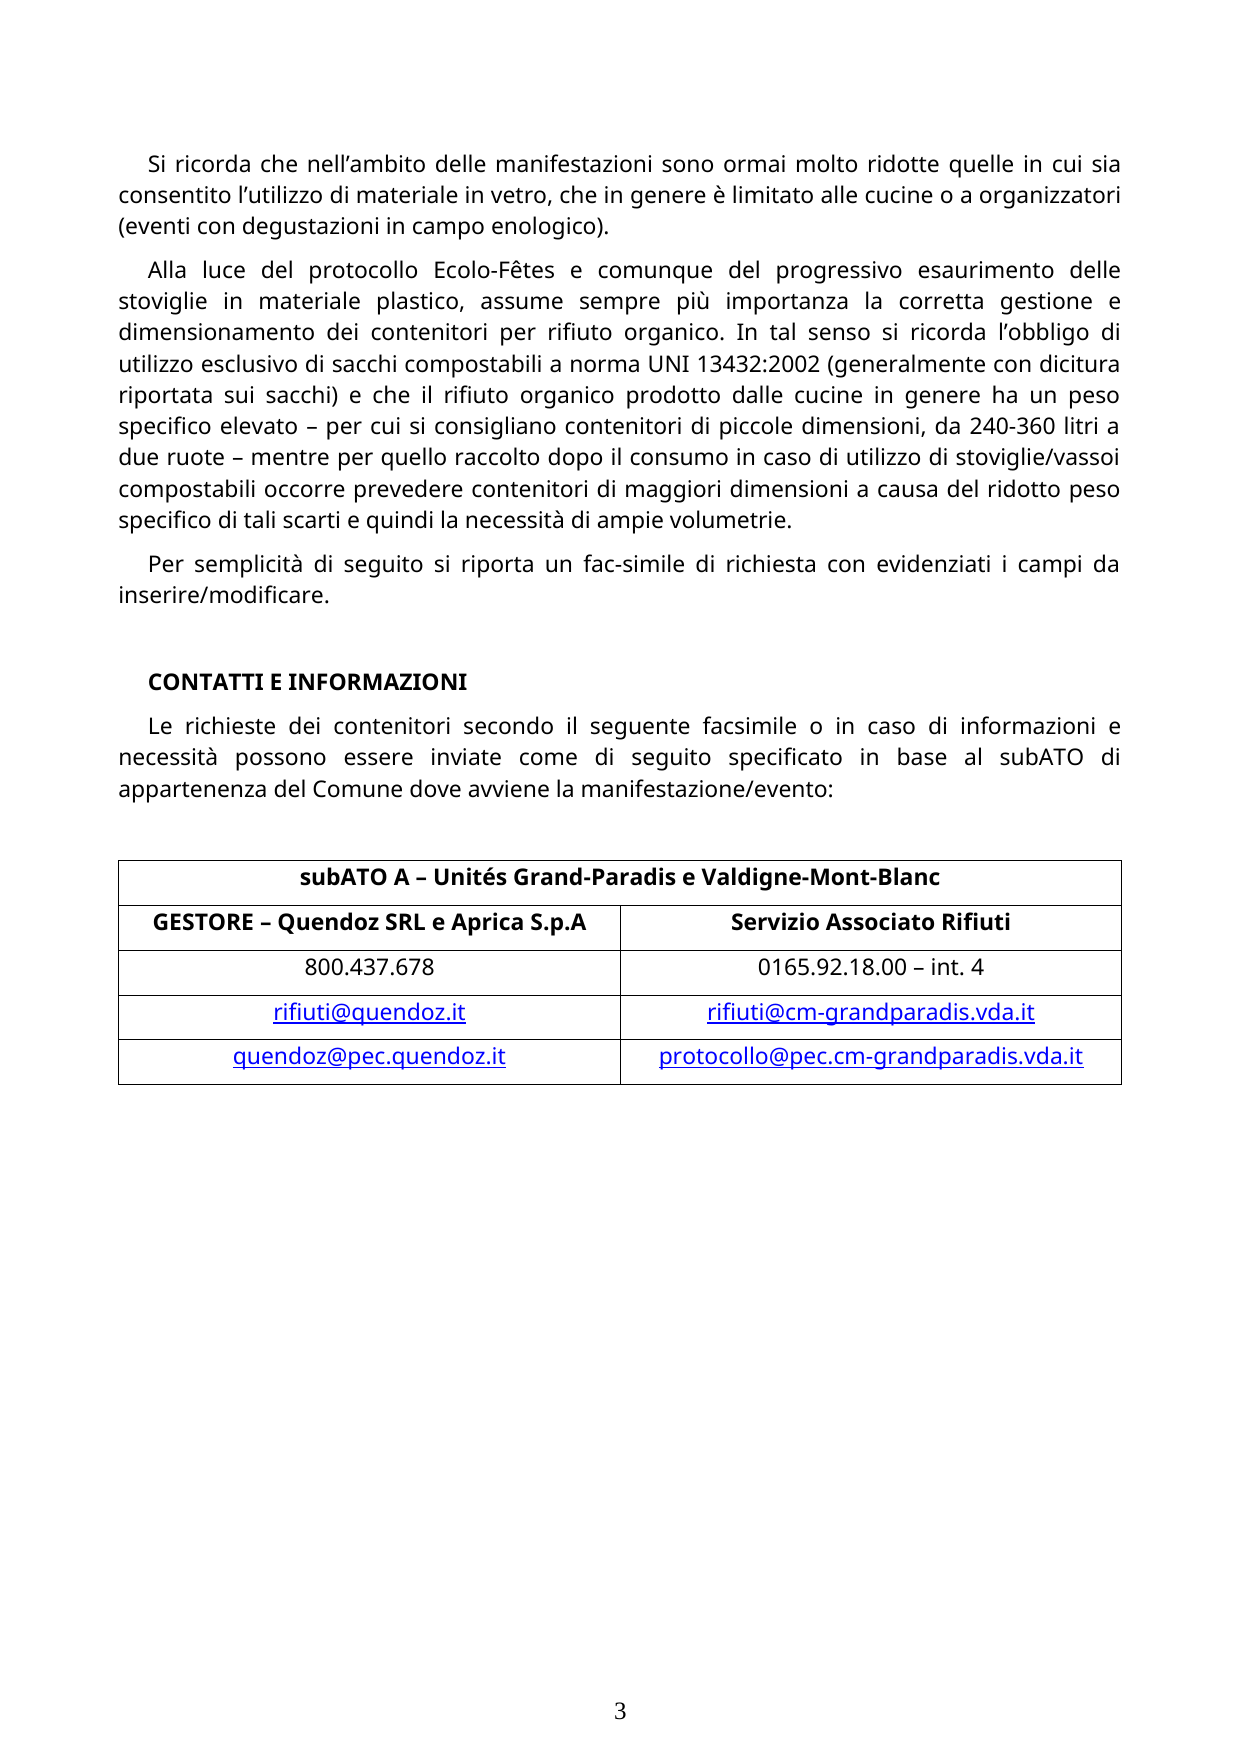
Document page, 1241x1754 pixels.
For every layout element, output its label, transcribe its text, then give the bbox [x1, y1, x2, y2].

text Si ricorda che nell’ambito delle manifestazioni sono ormai molto ridotte quelle in cui sia consentito l’utilizzo di materiale in vetro, che in genere è limitato alle cucine o a organizzatori (eventi con degustazioni in campo enologico). [118, 148, 1122, 241]
table_cell 800.437.678 [119, 951, 620, 994]
text Per semplicità di seguito si riporta un fac-simile di richiesta con evidenziati i campi da inserire/modificare. [118, 548, 1122, 610]
table_cell quendoz@pec.quendoz.it [119, 1040, 620, 1084]
table_header subATO A – Unités Grand-Paradis e Valdigne-Mont-Blanc [119, 861, 1121, 905]
text Le richieste dei contenitori secondo il seguente facsimile o in caso di informazioni e necessità possono essere inviate come di seguito specificato in base al subATO di appartenenza del Comune dove avviene la manifestazione/evento: [118, 710, 1122, 804]
table_cell rifiuti@cm-grandparadis.vda.it [621, 996, 1121, 1039]
table_cell rifiuti@quendoz.it [119, 996, 620, 1039]
text Alla luce del protocollo Ecolo-Fêtes e comunque del progressivo esaurimento delle stoviglie in materiale plastico, assume sempre più importanza la corretta gestione e dimensionamento dei contenitori per rifiuto organico. In tal senso si ricorda l’obbligo di utilizzo esclusivo di sacchi compostabili a norma UNI 13432:2002 (generalmente con dicitura riportata sui sacchi) e che il rifiuto organico prodotto dalle cucine in genere ha un peso specifico elevato – per cui si consigliano contenitori di piccole dimensioni, da 240-360 litri a due ruote – mentre per quello raccolto dopo il consumo in caso di utilizzo di stoviglie/vassoi compostabili occorre prevedere contenitori di maggiori dimensioni a causa del ridotto peso specifico di tali scarti e quindi la necessità di ampie volumetrie. [118, 254, 1122, 535]
text CONTATTI E INFORMAZIONI [118, 666, 1122, 698]
table_cell Servizio Associato Rifiuti [621, 906, 1121, 950]
table_cell GESTORE – Quendoz SRL e Aprica S.p.A [119, 906, 620, 950]
table_cell 0165.92.18.00 – int. 4 [621, 951, 1121, 994]
table_cell protocollo@pec.cm-grandparadis.vda.it [621, 1040, 1121, 1084]
